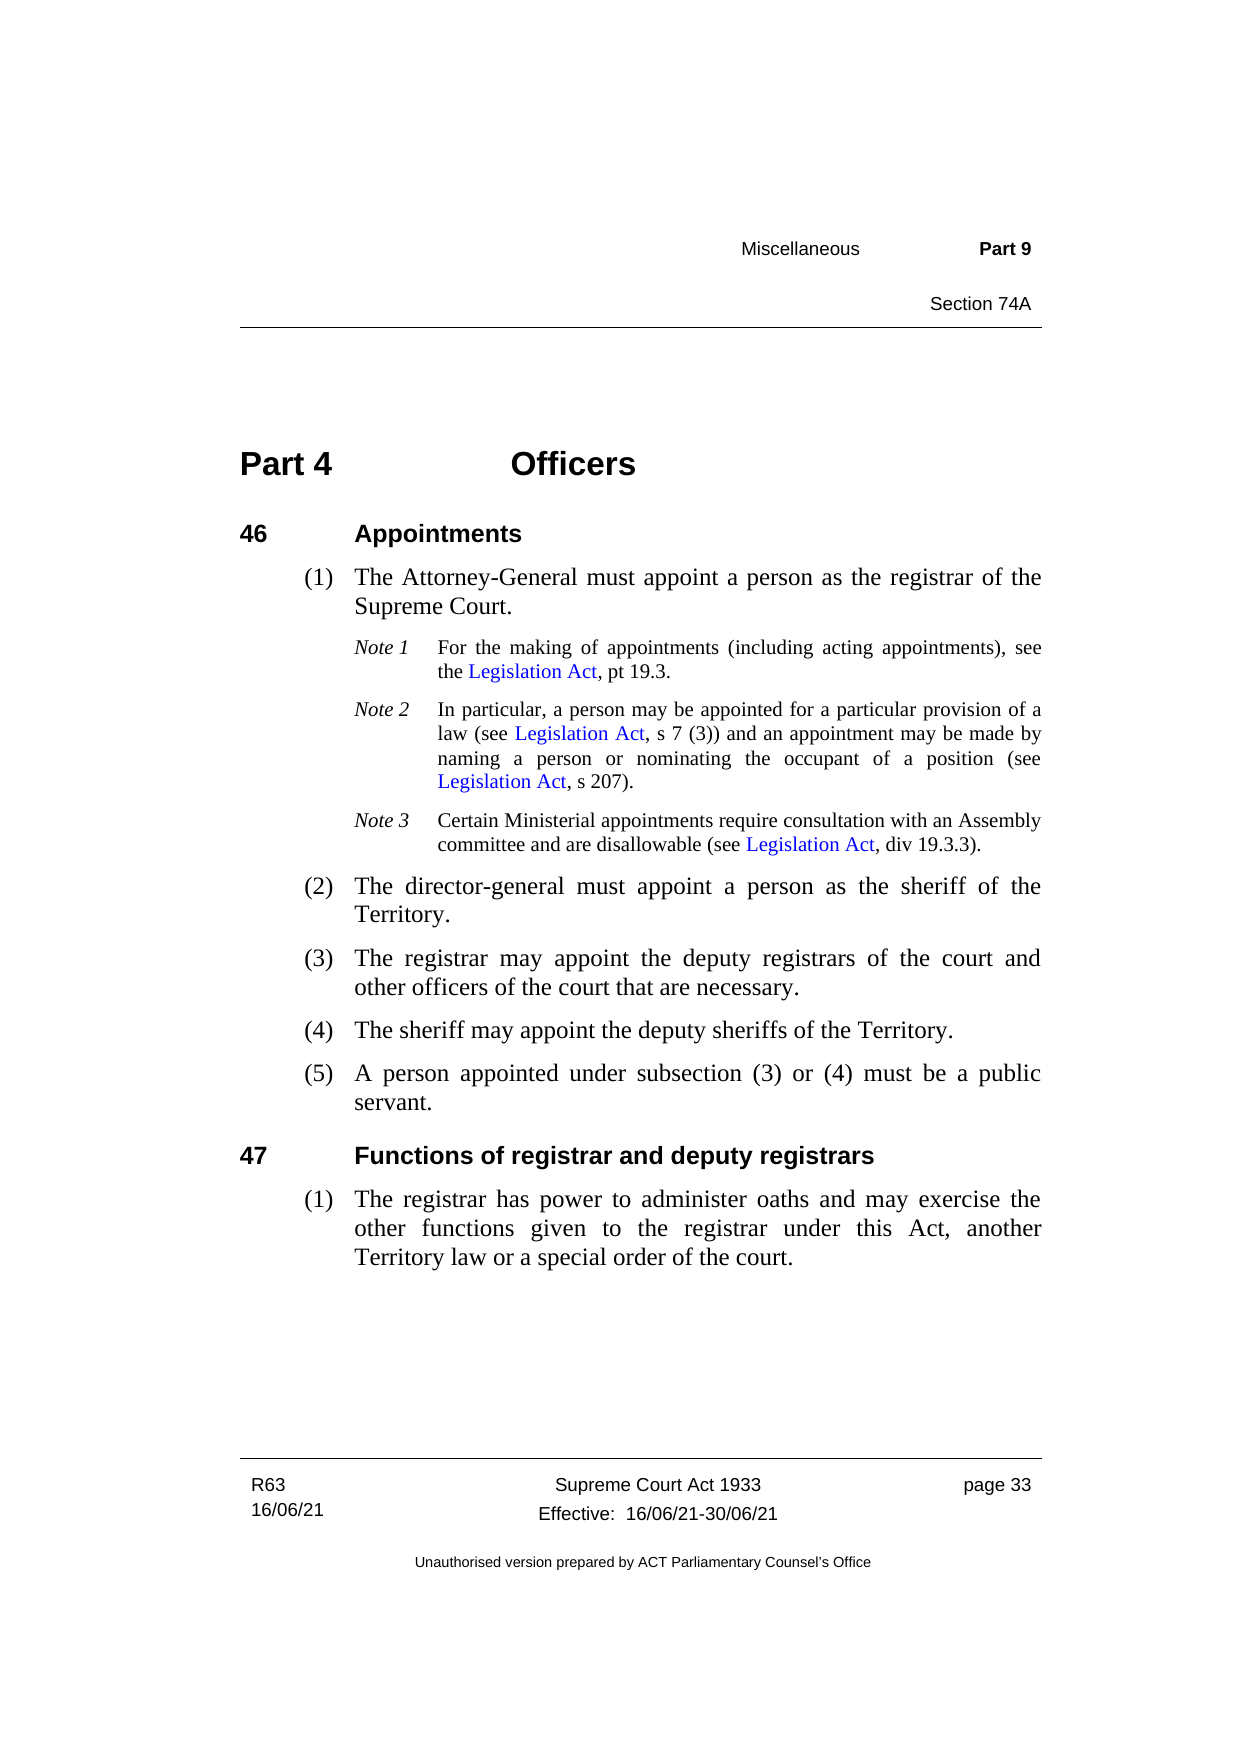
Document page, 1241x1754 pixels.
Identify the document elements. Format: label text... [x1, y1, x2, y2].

text (5) A person appointed under subsection (3) or (4) must be a public servant. [239, 1058, 1042, 1116]
text Note 2 In particular, a person may be appointed for a particular provision of a law (see Legislation Act, s 7 (3)) and an appointment may be made by naming a person or nominating the occupant of a position (see Legislation Act, s 207). [354, 697, 1042, 793]
text (4) The sheriff may appoint the deputy sheriffs of the Territory. [239, 1015, 1042, 1044]
text Note 3 Certain Ministerial appointments require consultation with an Assembly committee and are disallowable (see Legislation Act, div 19.3.3). [354, 808, 1042, 856]
text 46 Appointments [239, 519, 1042, 548]
text 47 Functions of registrar and deputy registrars [239, 1141, 1042, 1169]
text (3) The registrar may appoint the deputy registrars of the court and other officers of the court that are necessary. [239, 943, 1042, 1000]
text (1) The registrar has power to administer oaths and may exercise the other functions given to the registrar under this Act, another Territory law or a special order of the court. [239, 1184, 1042, 1270]
text (1) The Attorney-General must appoint a person as the registrar of the Supreme Court. [239, 562, 1042, 620]
text Part 4 Officers [239, 444, 1042, 482]
text (2) The director-general must appoint a person as the sheriff of the Territory. [239, 871, 1042, 928]
text Note 1 For the making of appointments (including acting appointments), see the Legislation Act, pt 19.3. [354, 634, 1042, 683]
